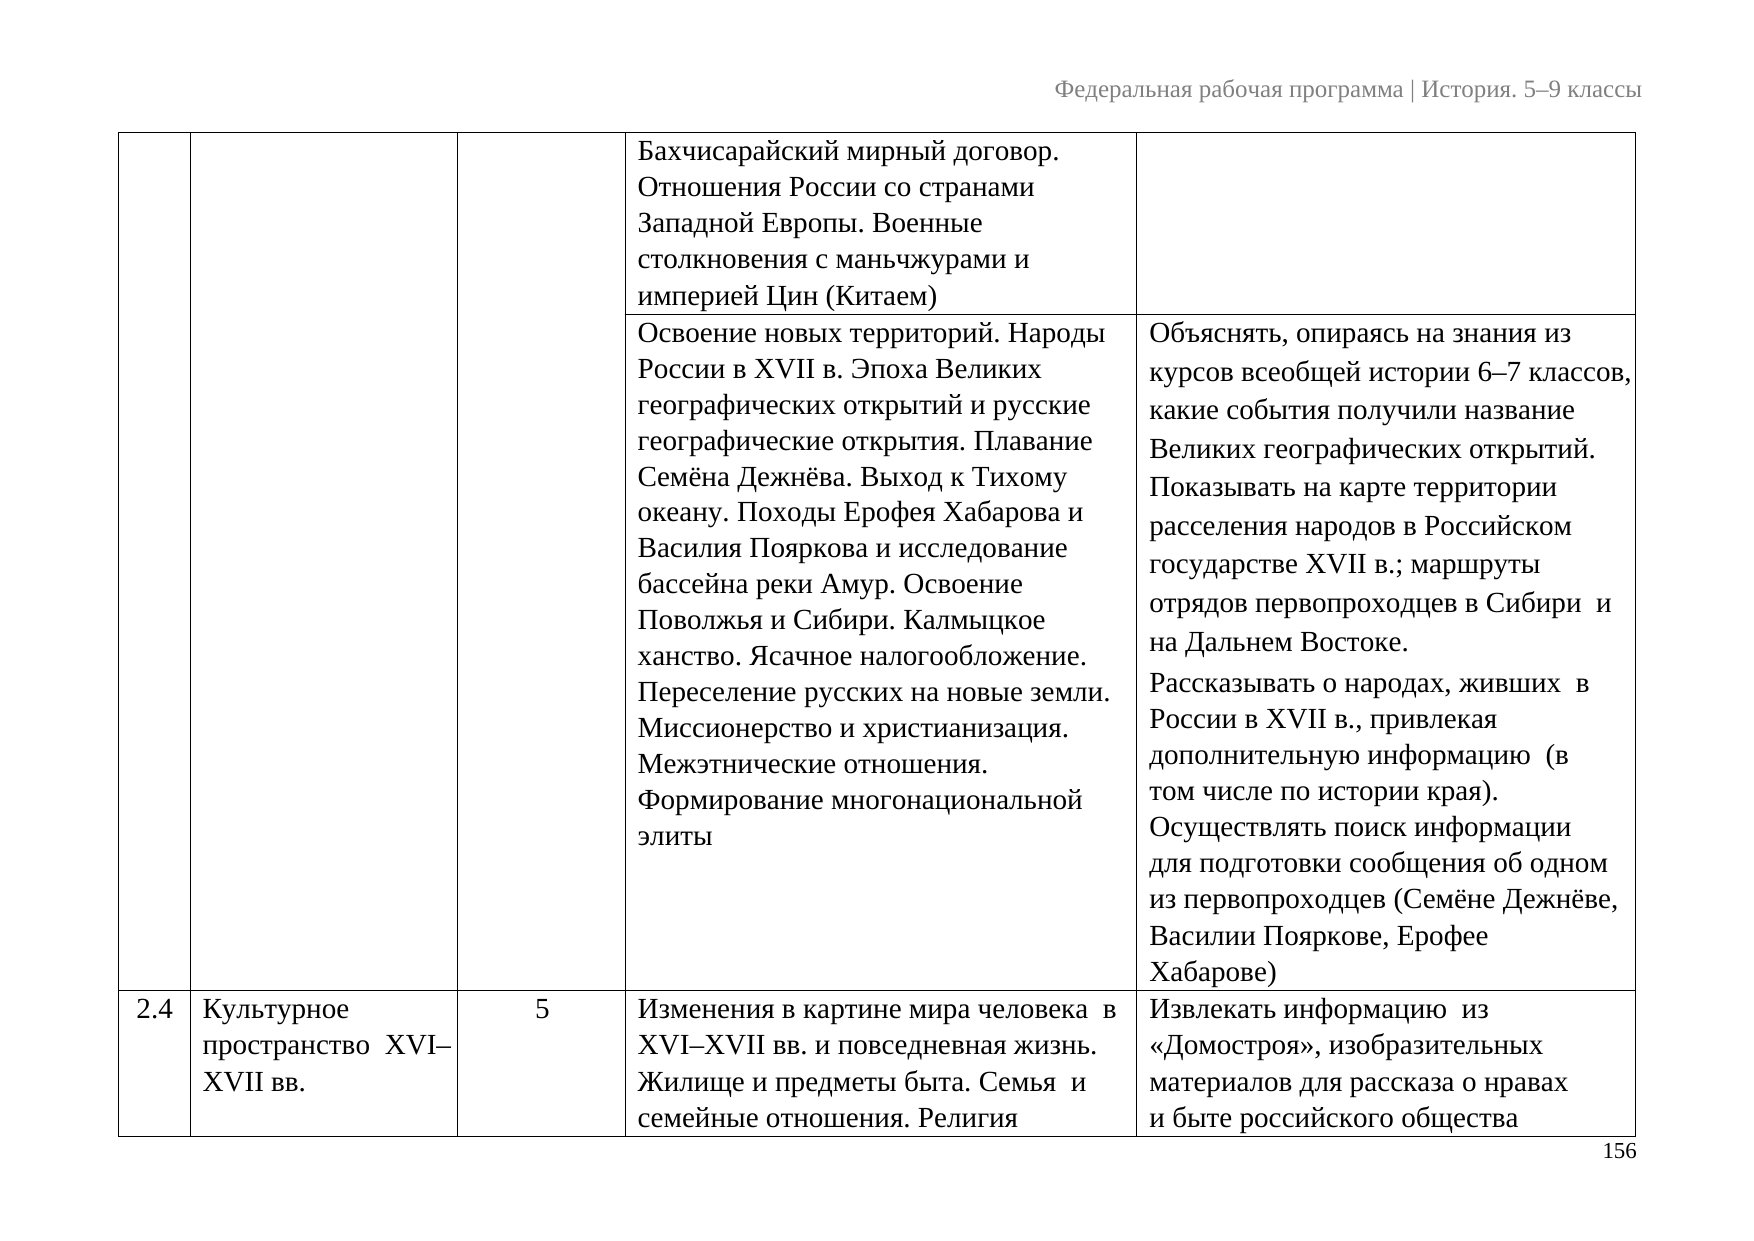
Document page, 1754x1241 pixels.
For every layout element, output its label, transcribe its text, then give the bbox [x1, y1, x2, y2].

table_cell 5 [458, 991, 625, 1136]
table_header Бахчисарайский мирный договор. Отношения России со странами Западной Европы. Военные столкновения с маньчжурами и империей Цин (Китаем) [626, 133, 1136, 314]
table_cell 2.4 [119, 991, 190, 1136]
table_cell Извлекать информацию из «Домостроя», изобразительных материалов для рассказа о нравах и быте российского общества [1137, 991, 1635, 1136]
table_header [1137, 133, 1635, 314]
table_cell Культурное пространство XVI–XVII вв. [191, 991, 457, 1136]
table_cell Объяснять, опираясь на знания из курсов всеобщей истории 6–7 классов, какие события получили название Великих географических открытий. Показывать на карте территории расселения народов в Российском государстве XVII в.; маршруты отрядов первопроходцев в Сибири и на Дальнем Востоке. Рассказывать о народах, живших в России в XVII в., привлекая дополнительную информацию (в том числе по истории края). Осуществлять поиск информации для подготовки сообщения об одном из первопроходцев (Семёне Дежнёве, Василии Пояркове, Ерофее Хабарове) [1137, 315, 1635, 990]
table_header [458, 133, 625, 990]
table_header [119, 133, 190, 990]
table_header [191, 133, 457, 990]
table_cell Изменения в картине мира человека в XVI‒XVII вв. и повседневная жизнь. Жилище и предметы быта. Семья и семейные отношения. Религия [626, 991, 1136, 1136]
table_cell Освоение новых территорий. Народы России в XVII в. Эпоха Великих географических открытий и русские географические открытия. Плавание Семёна Дежнёва. Выход к Тихому океану. Походы Ерофея Хабарова и Василия Пояркова и исследование бассейна реки Амур. Освоение Поволжья и Сибири. Калмыцкое ханство. Ясачное налогообложение. Переселение русских на новые земли. Миссионерство и христианизация. Межэтнические отношения. Формирование многонациональной элиты [626, 315, 1136, 990]
